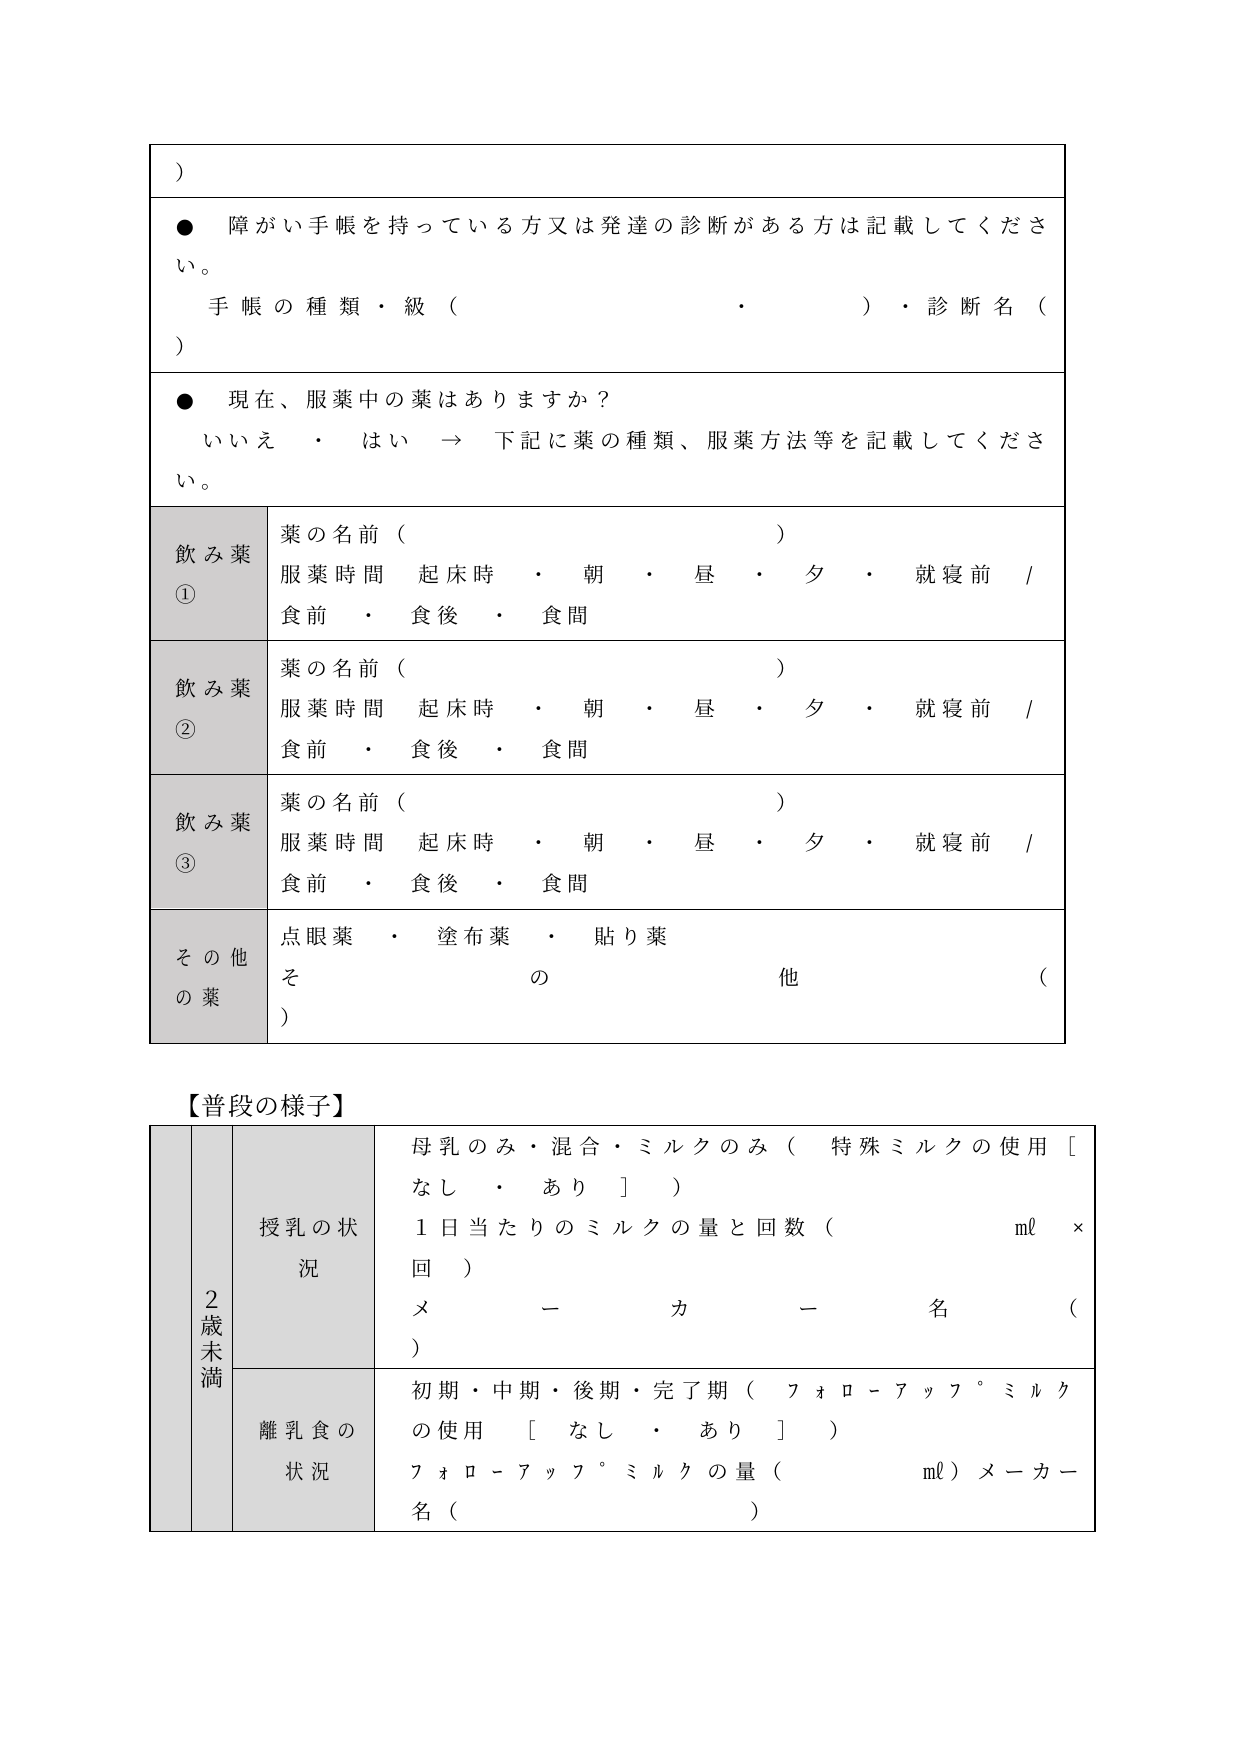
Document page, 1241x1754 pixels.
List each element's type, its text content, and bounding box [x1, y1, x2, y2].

table_cell その他の薬 [151, 910, 267, 1043]
table_cell ２歳未満 [192, 1126, 232, 1531]
table_cell 初期・中期・後期・完了期（ ﾌｫﾛｰｱｯﾌﾟﾐﾙｸの使用 ［ なし ・ あり ］ ） ﾌｫﾛｰｱｯﾌﾟﾐﾙｸの量（ ㎖）メーカー名（ ） [375, 1369, 1094, 1531]
table_cell 母乳のみ・混合・ミルクのみ（ 特殊ミルクの使用［ なし ・ あり ］ ） １日当たりのミルクの量と回数（ ㎖ × 回 ） メーカー名（ ） [375, 1126, 1094, 1368]
table_cell 授乳の状況 [233, 1126, 374, 1368]
table_cell 飲み薬② [151, 641, 267, 774]
table_cell ● 障がい手帳を持っている方又は発達の診断がある方は記載してください。 手帳の種類・級（ ・ ）・診断名（ ） [151, 198, 1064, 372]
table_cell 薬の名前（ ） 服薬時間 起床時 ・ 朝 ・ 昼 ・ 夕 ・ 就寝前 / 食前 ・ 食後 ・ 食間 [268, 507, 1064, 640]
table_cell 薬の名前（ ） 服薬時間 起床時 ・ 朝 ・ 昼 ・ 夕 ・ 就寝前 / 食前 ・ 食後 ・ 食間 [268, 641, 1064, 774]
table_cell 飲み薬① [151, 507, 267, 640]
table_cell 薬の名前（ ） 服薬時間 起床時 ・ 朝 ・ 昼 ・ 夕 ・ 就寝前 / 食前 ・ 食後 ・ 食間 [268, 775, 1064, 908]
table_header 【普段の様子】 [150, 1084, 1095, 1124]
table_cell 飲み薬③ [151, 775, 267, 908]
table_cell 点眼薬 ・ 塗布薬 ・ 貼り薬 その他（ ） [268, 910, 1064, 1043]
table_cell ● 現在、服薬中の薬はありますか？ いいえ ・ はい → 下記に薬の種類、服薬方法等を記載してください。 [151, 373, 1064, 506]
table_cell 食 事 [151, 1126, 191, 1531]
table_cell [151, 145, 1064, 197]
table_cell 離乳食の状況 [233, 1369, 374, 1531]
